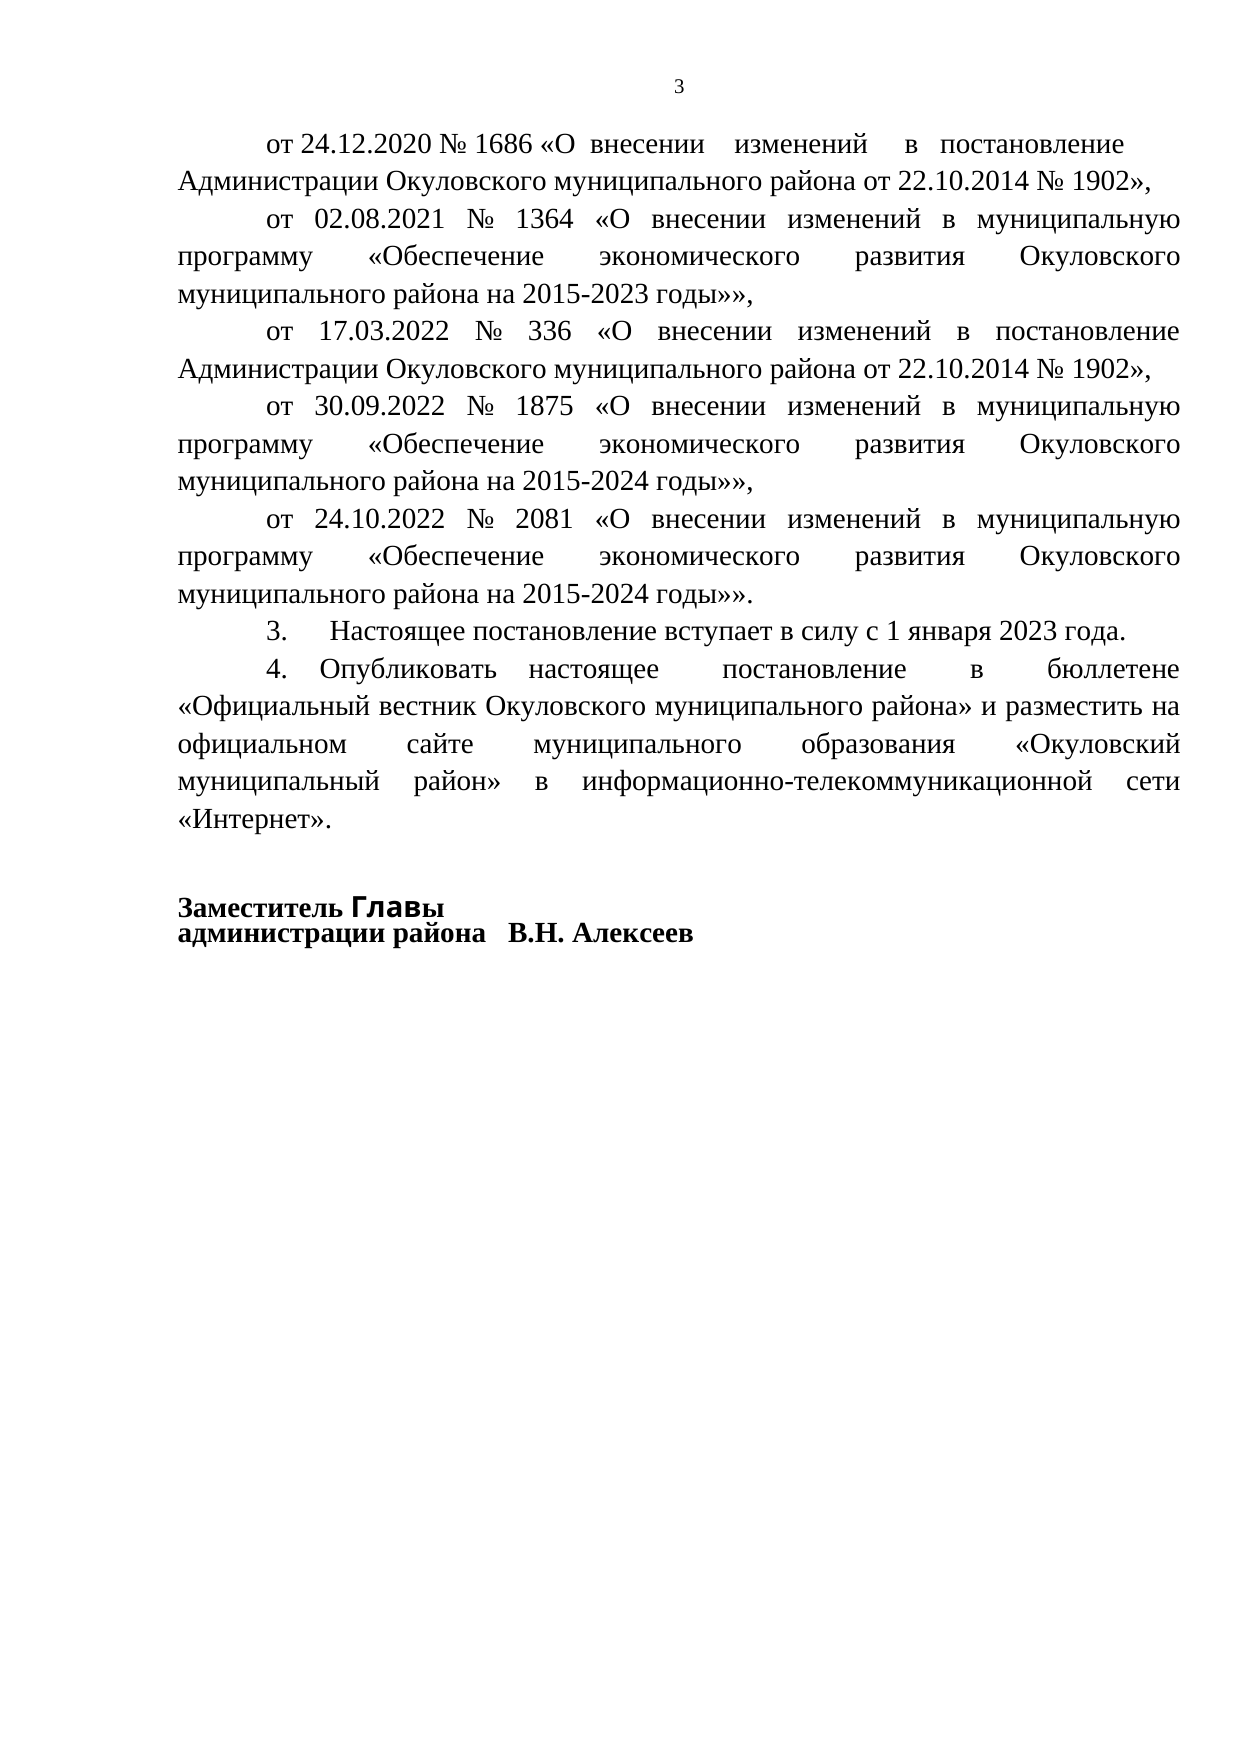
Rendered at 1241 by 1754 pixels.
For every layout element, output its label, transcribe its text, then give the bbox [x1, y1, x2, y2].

text Заместитель Главы [177, 897, 1181, 922]
text от 02.08.2021 № 1364 «О внесении изменений в муниципальную программу «Обеспечение экономического развития Окуловского муниципального района на 2015-2023 годы»», [177, 197, 1181, 309]
text 3. Настоящее постановление вступает в силу с 1 января 2023 года. [177, 609, 1181, 647]
text 4. Опубликовать настоящее постановление в бюллетене «Официальный вестник Окуловского муниципального района» и разместить на официальном сайте муниципального образования «Окуловский муниципальный район» в информационно-телекоммуникационной сети «Интернет». [177, 647, 1181, 834]
text от 30.09.2022 № 1875 «О внесении изменений в муниципальную программу «Обеспечение экономического развития Окуловского муниципального района на 2015-2024 годы»», [177, 384, 1181, 497]
text администрации района В.Н. Алексеев [177, 922, 1181, 947]
text от 24.10.2022 № 2081 «О внесении изменений в муниципальную программу «Обеспечение экономического развития Окуловского муниципального района на 2015-2024 годы»». [177, 497, 1181, 609]
text от 17.03.2022 № 336 «О внесении изменений в постановление Администрации Окуловского муниципального района от 22.10.2014 № 1902», [177, 309, 1181, 384]
text от 24.12.2020 № 1686 «О внесении изменений в постановление [177, 122, 1181, 159]
text Администрации Окуловского муниципального района от 22.10.2014 № 1902», [177, 159, 1181, 197]
